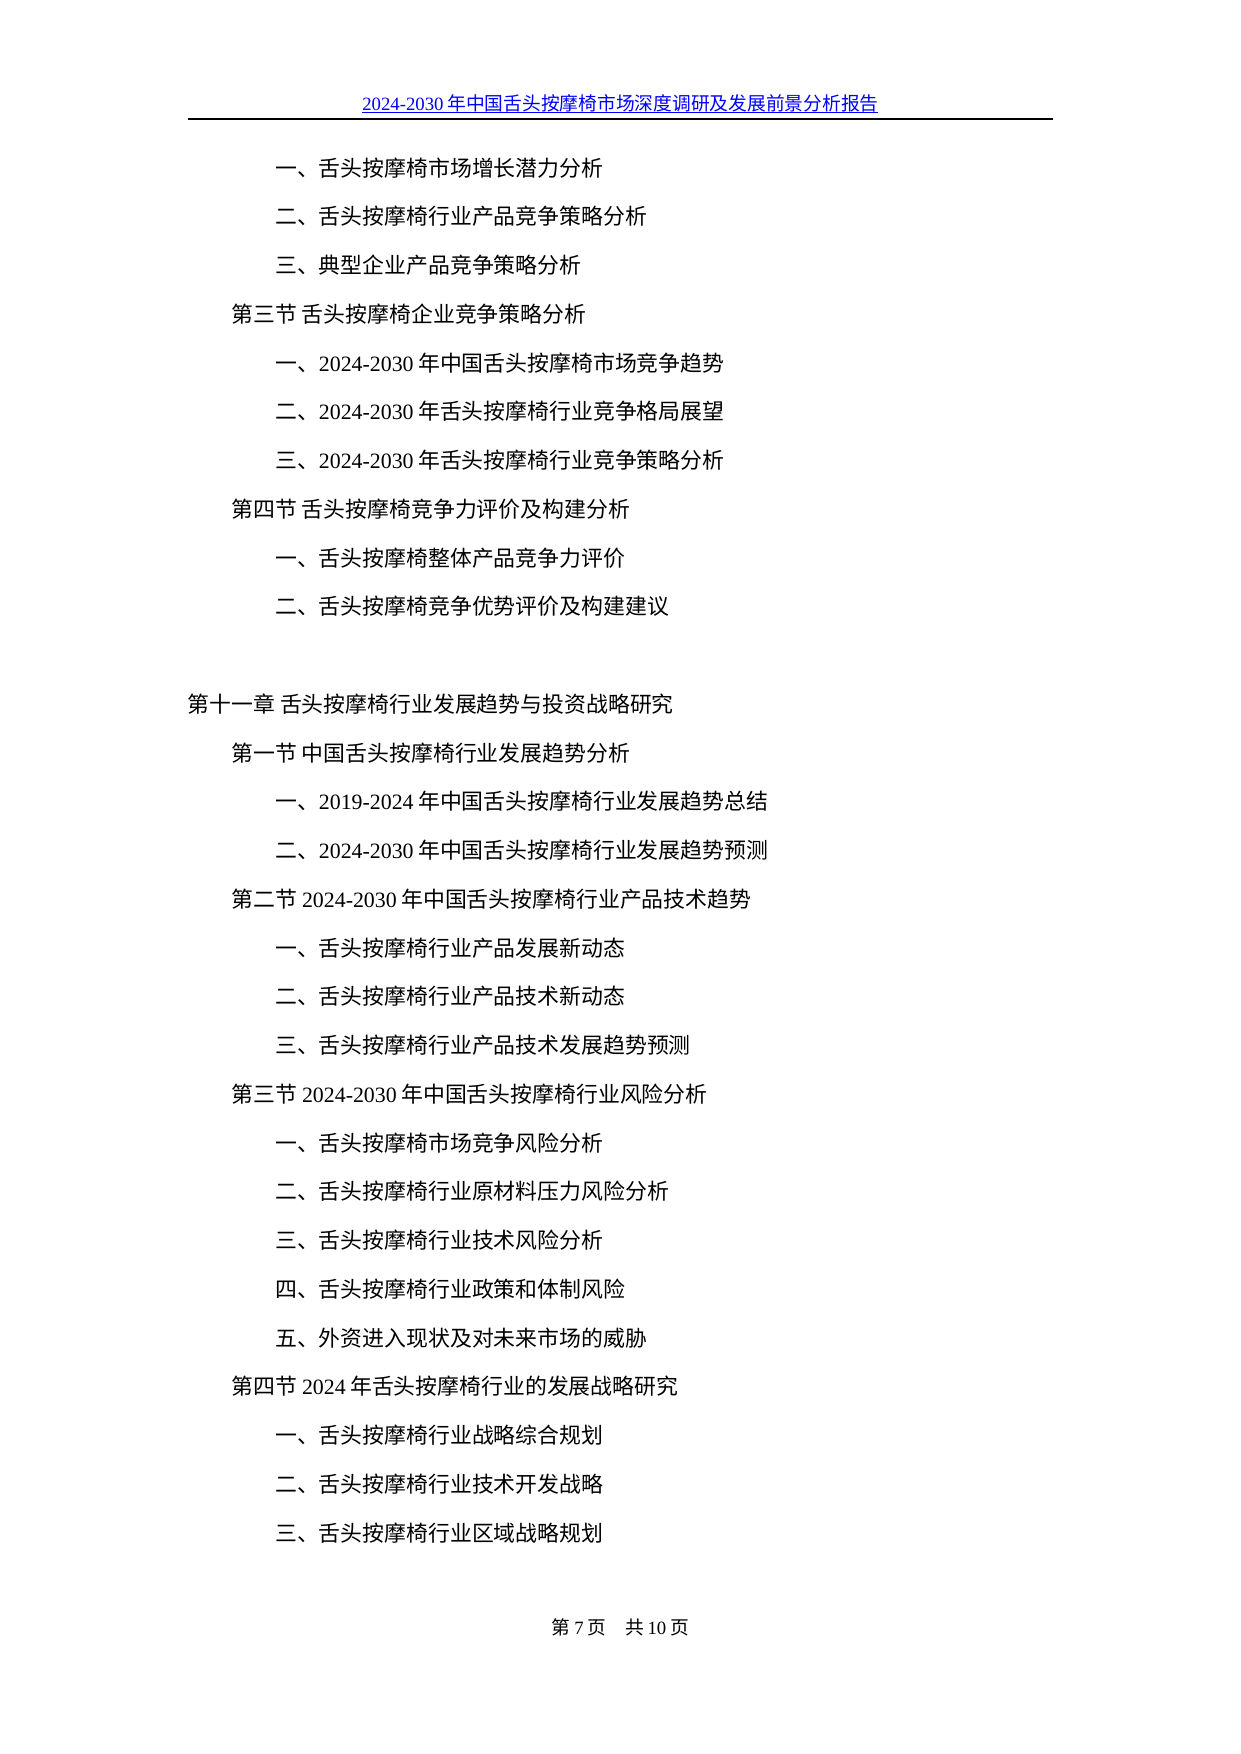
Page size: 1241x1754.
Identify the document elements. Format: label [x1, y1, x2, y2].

text [187, 150, 1053, 1548]
